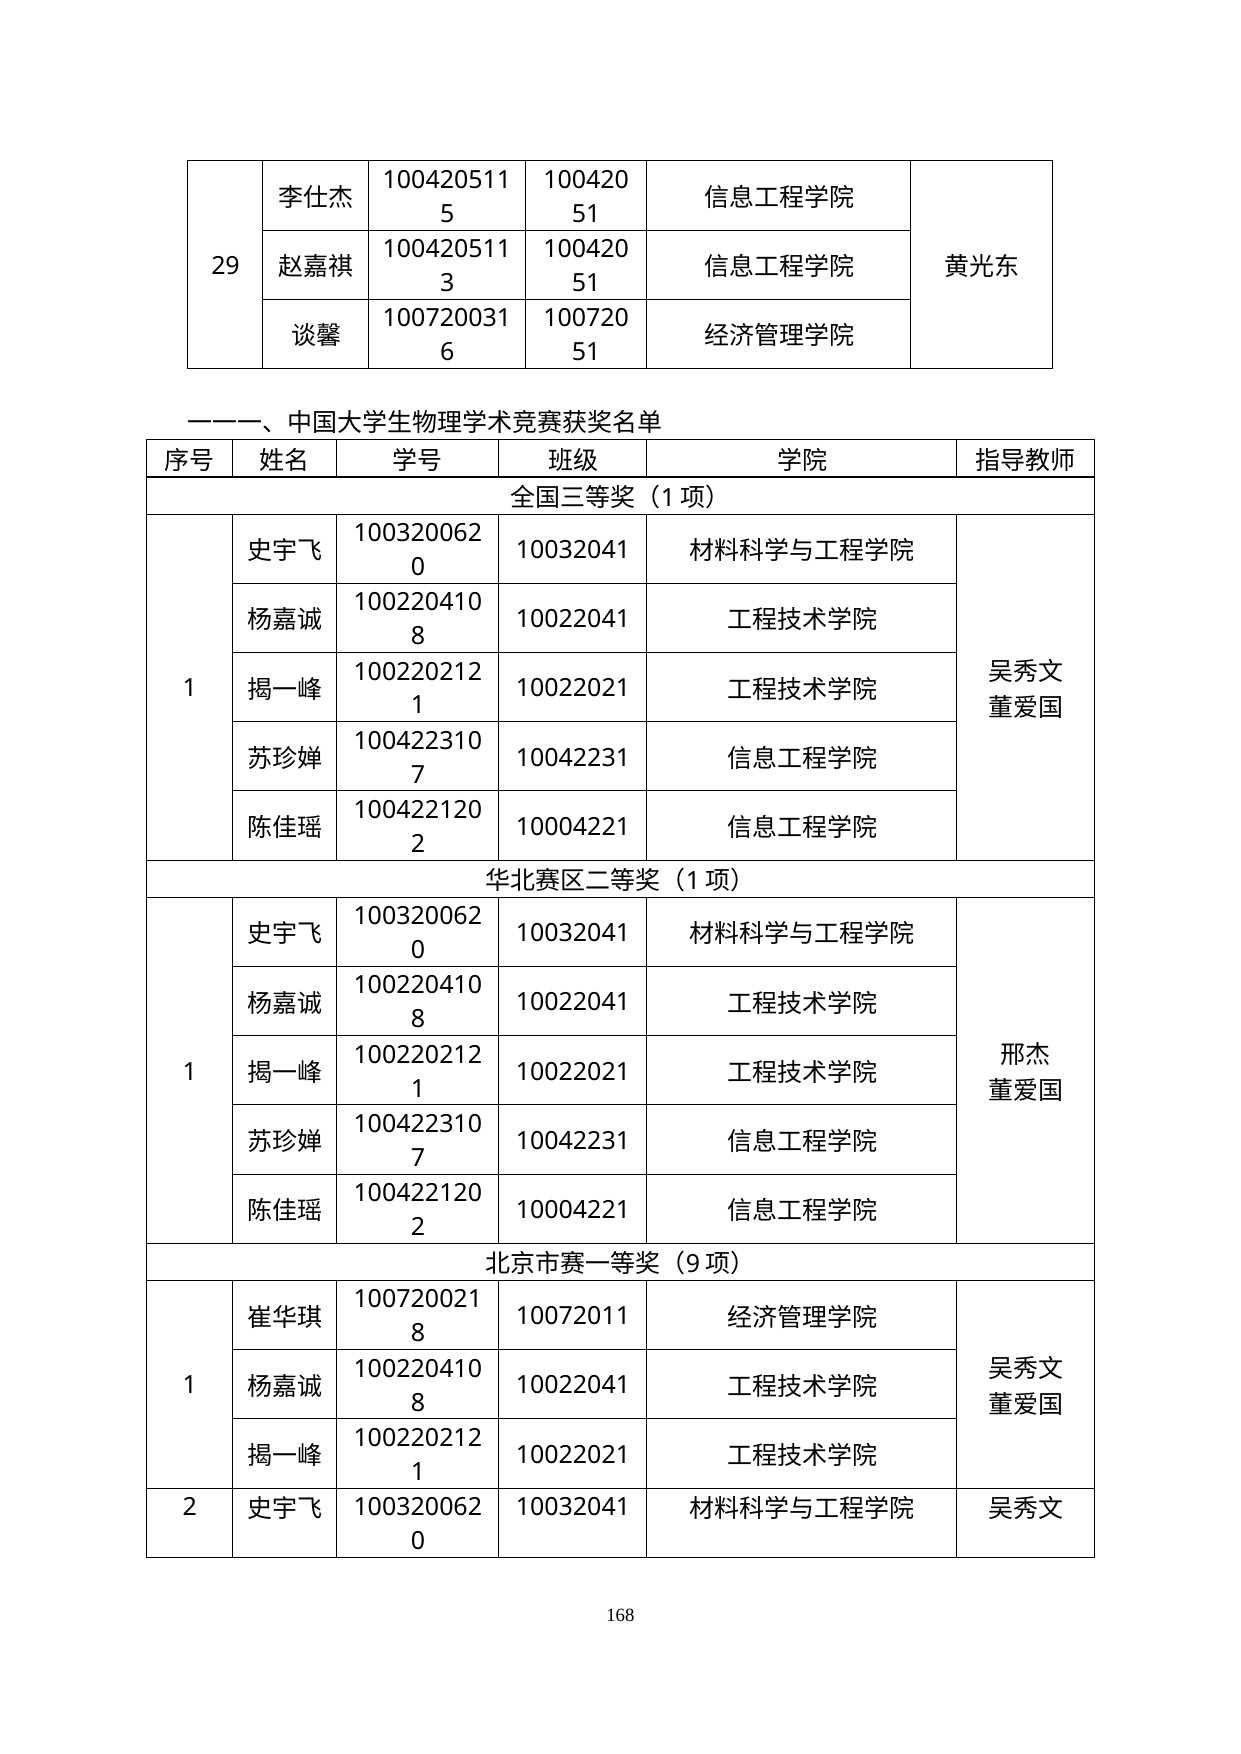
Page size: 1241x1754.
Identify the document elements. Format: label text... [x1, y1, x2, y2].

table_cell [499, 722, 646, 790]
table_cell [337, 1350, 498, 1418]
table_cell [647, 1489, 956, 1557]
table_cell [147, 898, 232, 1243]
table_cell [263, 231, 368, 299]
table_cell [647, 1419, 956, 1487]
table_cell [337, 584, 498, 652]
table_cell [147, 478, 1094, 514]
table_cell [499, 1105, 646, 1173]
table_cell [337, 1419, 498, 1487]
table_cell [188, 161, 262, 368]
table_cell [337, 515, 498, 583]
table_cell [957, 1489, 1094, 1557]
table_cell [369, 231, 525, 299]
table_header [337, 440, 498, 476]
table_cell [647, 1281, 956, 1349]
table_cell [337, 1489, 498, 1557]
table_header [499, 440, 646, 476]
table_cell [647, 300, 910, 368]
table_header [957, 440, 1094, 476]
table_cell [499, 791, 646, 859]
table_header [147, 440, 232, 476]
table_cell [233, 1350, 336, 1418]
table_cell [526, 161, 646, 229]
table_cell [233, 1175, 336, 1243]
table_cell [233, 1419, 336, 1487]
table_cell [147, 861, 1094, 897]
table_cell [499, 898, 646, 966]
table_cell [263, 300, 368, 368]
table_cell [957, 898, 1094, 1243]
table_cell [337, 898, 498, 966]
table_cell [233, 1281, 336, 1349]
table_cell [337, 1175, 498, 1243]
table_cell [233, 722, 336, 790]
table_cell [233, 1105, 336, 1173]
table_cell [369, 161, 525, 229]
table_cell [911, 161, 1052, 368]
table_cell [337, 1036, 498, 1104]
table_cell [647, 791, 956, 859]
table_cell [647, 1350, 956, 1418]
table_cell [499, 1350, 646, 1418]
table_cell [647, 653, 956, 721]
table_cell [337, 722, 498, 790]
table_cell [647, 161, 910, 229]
text 一一一、中国大学生物理学术竞赛获奖名单 [187, 403, 1053, 439]
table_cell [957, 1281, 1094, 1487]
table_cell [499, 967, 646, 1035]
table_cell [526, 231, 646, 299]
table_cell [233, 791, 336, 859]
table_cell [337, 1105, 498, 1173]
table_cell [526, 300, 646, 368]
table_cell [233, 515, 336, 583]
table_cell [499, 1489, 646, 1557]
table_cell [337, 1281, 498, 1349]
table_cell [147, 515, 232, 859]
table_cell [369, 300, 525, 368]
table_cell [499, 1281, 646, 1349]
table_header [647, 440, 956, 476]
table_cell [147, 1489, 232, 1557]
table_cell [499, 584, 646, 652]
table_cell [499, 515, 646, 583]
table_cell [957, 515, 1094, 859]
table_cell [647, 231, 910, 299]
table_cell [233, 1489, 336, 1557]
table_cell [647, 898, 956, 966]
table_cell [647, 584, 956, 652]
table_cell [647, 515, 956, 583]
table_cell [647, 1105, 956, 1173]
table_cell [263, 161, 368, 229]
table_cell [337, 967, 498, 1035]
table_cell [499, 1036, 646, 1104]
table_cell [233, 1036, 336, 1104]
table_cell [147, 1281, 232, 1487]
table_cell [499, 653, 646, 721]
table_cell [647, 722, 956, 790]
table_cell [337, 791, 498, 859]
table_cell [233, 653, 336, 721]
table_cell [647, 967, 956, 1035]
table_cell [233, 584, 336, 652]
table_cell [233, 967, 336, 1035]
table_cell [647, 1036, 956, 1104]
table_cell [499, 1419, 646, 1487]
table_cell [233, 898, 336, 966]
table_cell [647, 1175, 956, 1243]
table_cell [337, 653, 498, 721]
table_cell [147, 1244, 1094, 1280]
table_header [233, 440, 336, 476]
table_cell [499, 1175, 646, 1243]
